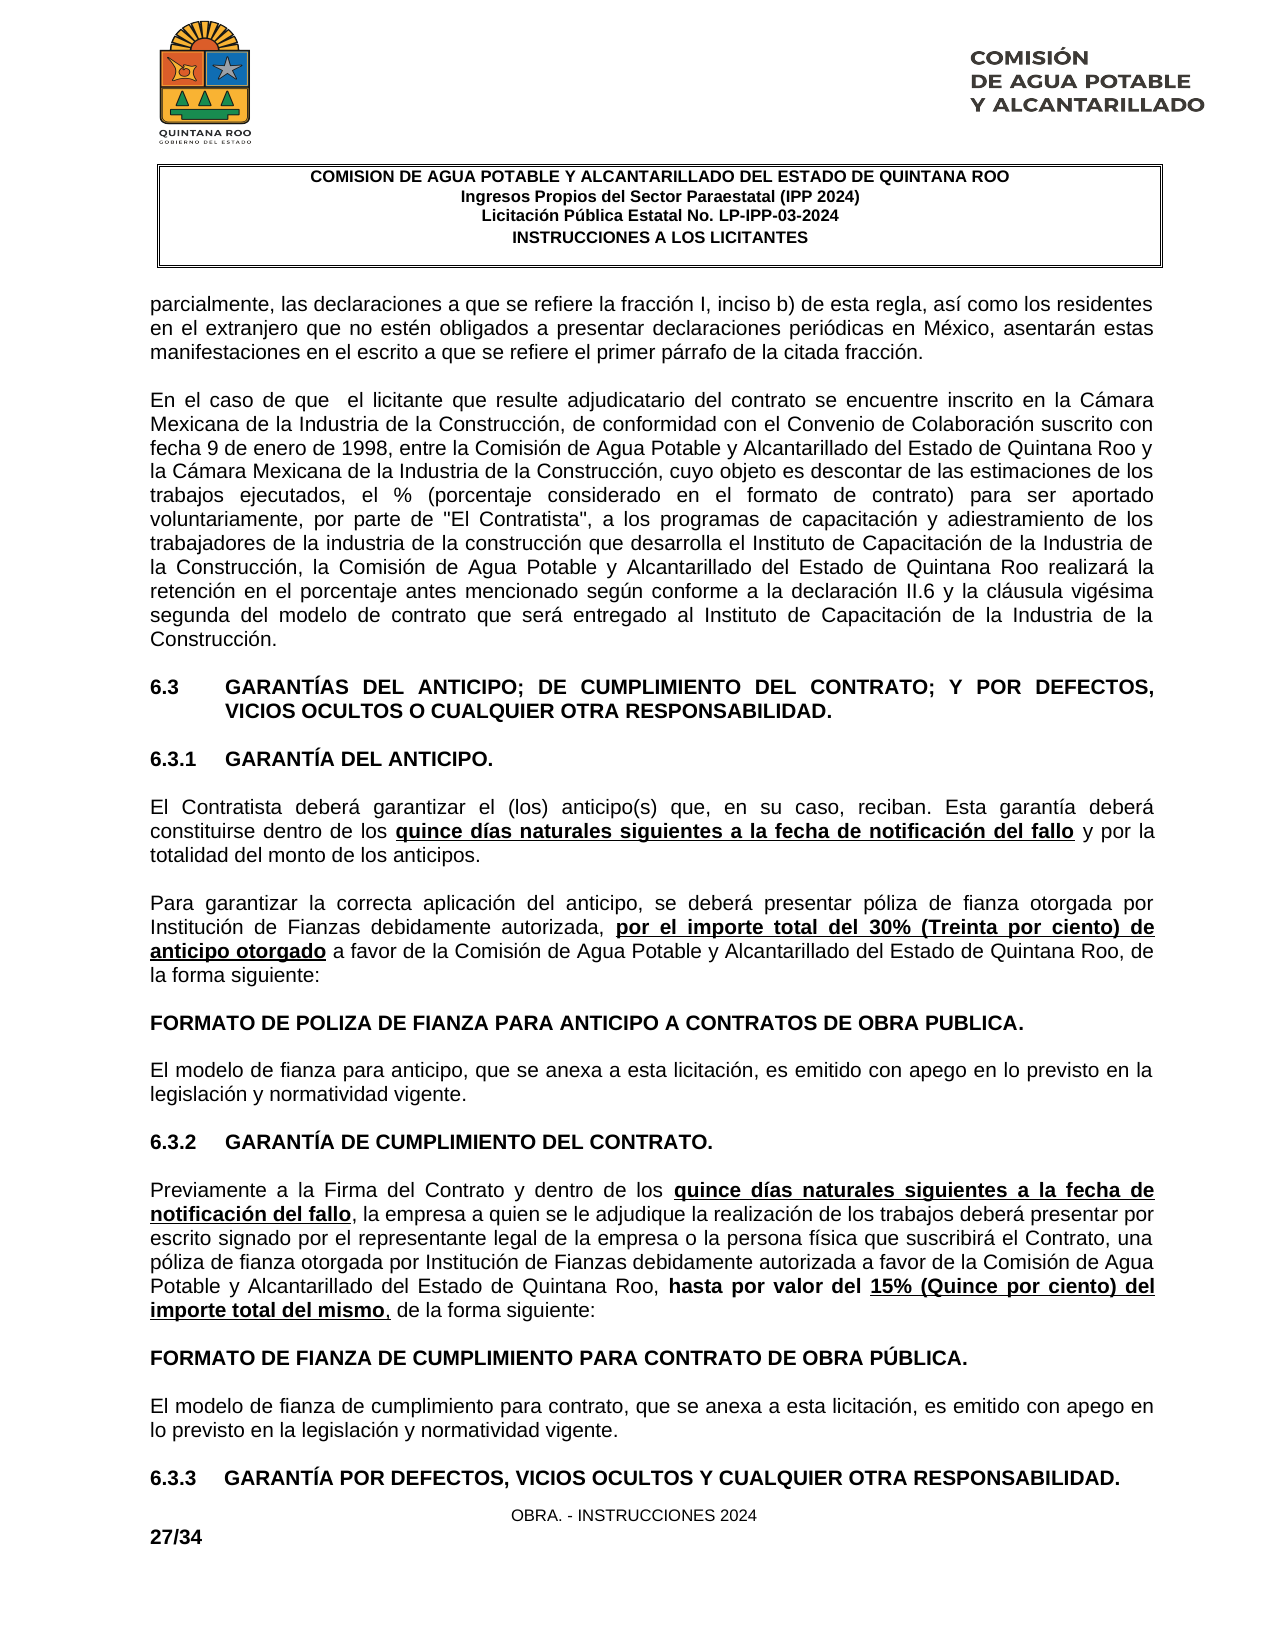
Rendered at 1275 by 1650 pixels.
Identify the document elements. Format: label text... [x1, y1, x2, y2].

picture [141, 12, 273, 154]
text FORMATO DE FIANZA DE CUMPLIMIENTO PARA CONTRATO DE OBRA PÚBLICA. [150, 1346, 1155, 1370]
text El modelo de fianza para anticipo, que se anexa a esta licitación, es emitido con apego en lo previsto en la legislación y normatividad vigente. [150, 1058, 1155, 1106]
picture [961, 45, 1212, 117]
text Para garantizar la correcta aplicación del anticipo, se deberá presentar póliza de fianza otorgada por Institución de Fianzas debidamente autorizada, por el importe total del 30% (Treinta por ciento) de anticipo otorgado a favor de la Comisión de Agua Potable y Alcantarillado del Estado de Quintana Roo, de la forma siguiente: [150, 891, 1155, 986]
text 6.3.2 GARANTÍA DE CUMPLIMIENTO DEL CONTRATO. [150, 1130, 1155, 1154]
text 6.3 GARANTÍAS DEL ANTICIPO; DE CUMPLIMIENTO DEL CONTRATO; Y POR DEFECTOS, VICIOS OCULTOS O CUALQUIER OTRA RESPONSABILIDAD. [150, 675, 1155, 723]
text El Contratista deberá garantizar el (los) anticipo(s) que, en su caso, reciban. Esta garantía deberá constituirse dentro de los quince días naturales siguientes a la fecha de notificación del fallo y por la totalidad del monto de los anticipos. [150, 795, 1155, 867]
text En el caso de que el licitante que resulte adjudicatario del contrato se encuentre inscrito en la Cámara Mexicana de la Industria de la Construcción, de conformidad con el Convenio de Colaboración suscrito con fecha 9 de enero de 1998, entre la Comisión de Agua Potable y Alcantarillado del Estado de Quintana Roo y la Cámara Mexicana de la Industria de la Construcción, cuyo objeto es descontar de las estimaciones de los trabajos ejecutados, el % (porcentaje considerado en el formato de contrato) para ser aportado voluntariamente, por parte de "El Contratista", a los programas de capacitación y adiestramiento de los trabajadores de la industria de la construcción que desarrolla el Instituto de Capacitación de la Industria de la Construcción, la Comisión de Agua Potable y Alcantarillado del Estado de Quintana Roo realizará la retención en el porcentaje antes mencionado según conforme a la declaración II.6 y la cláusula vigésima segunda del modelo de contrato que será entregado al Instituto de Capacitación de la Industria de la Construcción. [150, 387, 1155, 651]
text Previamente a la Firma del Contrato y dentro de los quince días naturales siguientes a la fecha de notificación del fallo, la empresa a quien se le adjudique la realización de los trabajos deberá presentar por escrito signado por el representante legal de la empresa o la persona física que suscribirá el Contrato, una póliza de fianza otorgada por Institución de Fianzas debidamente autorizada a favor de la Comisión de Agua Potable y Alcantarillado del Estado de Quintana Roo, hasta por valor del 15% (Quince por ciento) del importe total del mismo, de la forma siguiente: [150, 1178, 1155, 1322]
text FORMATO DE POLIZA DE FIANZA PARA ANTICIPO A CONTRATOS DE OBRA PUBLICA. [150, 1010, 1155, 1034]
text El modelo de fianza de cumplimiento para contrato, que se anexa a esta licitación, es emitido con apego en lo previsto en la legislación y normatividad vigente. [150, 1394, 1155, 1442]
text 6.3.3 GARANTÍA POR DEFECTOS, VICIOS OCULTOS Y CUALQUIER OTRA RESPONSABILIDAD. [150, 1466, 1155, 1489]
text 6.3.1 GARANTÍA DEL ANTICIPO. [150, 747, 1155, 771]
